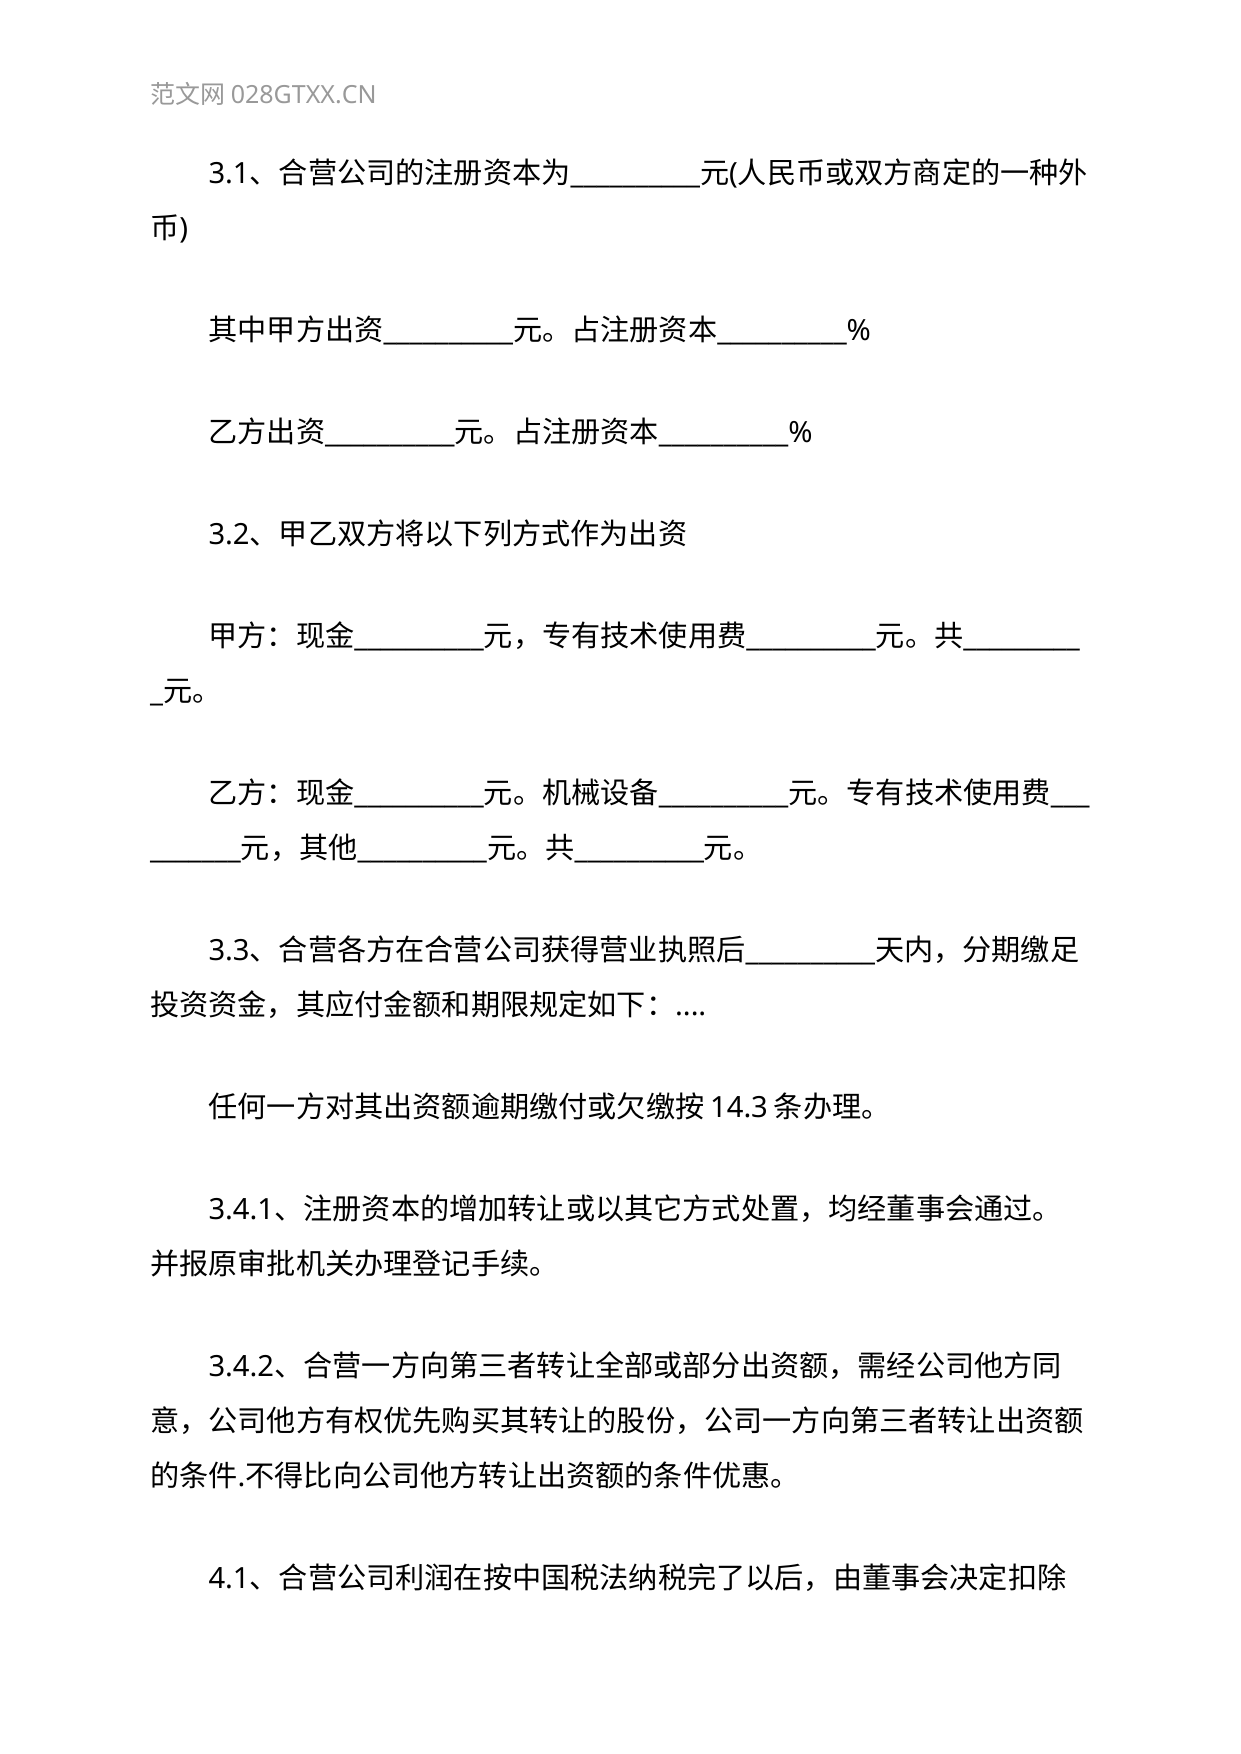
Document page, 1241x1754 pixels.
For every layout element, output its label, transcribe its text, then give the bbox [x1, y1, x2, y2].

text 3.3、合营各方在合营公司获得营业执照后__________天内，分期缴足投资资金，其应付金额和期限规定如下：.... [150, 927, 1090, 1024]
text 乙方出资__________元。占注册资本__________% [150, 409, 1090, 451]
text 其中甲方出资__________元。占注册资本__________% [150, 307, 1090, 349]
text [150, 1554, 1090, 1597]
text 任何一方对其出资额逾期缴付或欠缴按14.3条办理。 [150, 1084, 1090, 1126]
text 乙方：现金__________元。机械设备__________元。专有技术使用费__________元，其他__________元。共__________元。 [150, 770, 1090, 867]
text 甲方：现金__________元，专有技术使用费__________元。共__________元。 [150, 613, 1090, 710]
text 3.4.2、合营一方向第三者转让全部或部分出资额，需经公司他方同意，公司他方有权优先购买其转让的股份，公司一方向第三者转让出资额的条件.不得比向公司他方转让出资额的条件优惠。 [150, 1343, 1090, 1495]
text 3.4.1、注册资本的增加转让或以其它方式处置，均经董事会通过。并报原审批机关办理登记手续。 [150, 1186, 1090, 1283]
text 3.2、甲乙双方将以下列方式作为出资 [150, 511, 1090, 553]
text 3.1、合营公司的注册资本为__________元(人民币或双方商定的一种外币) [150, 150, 1090, 247]
